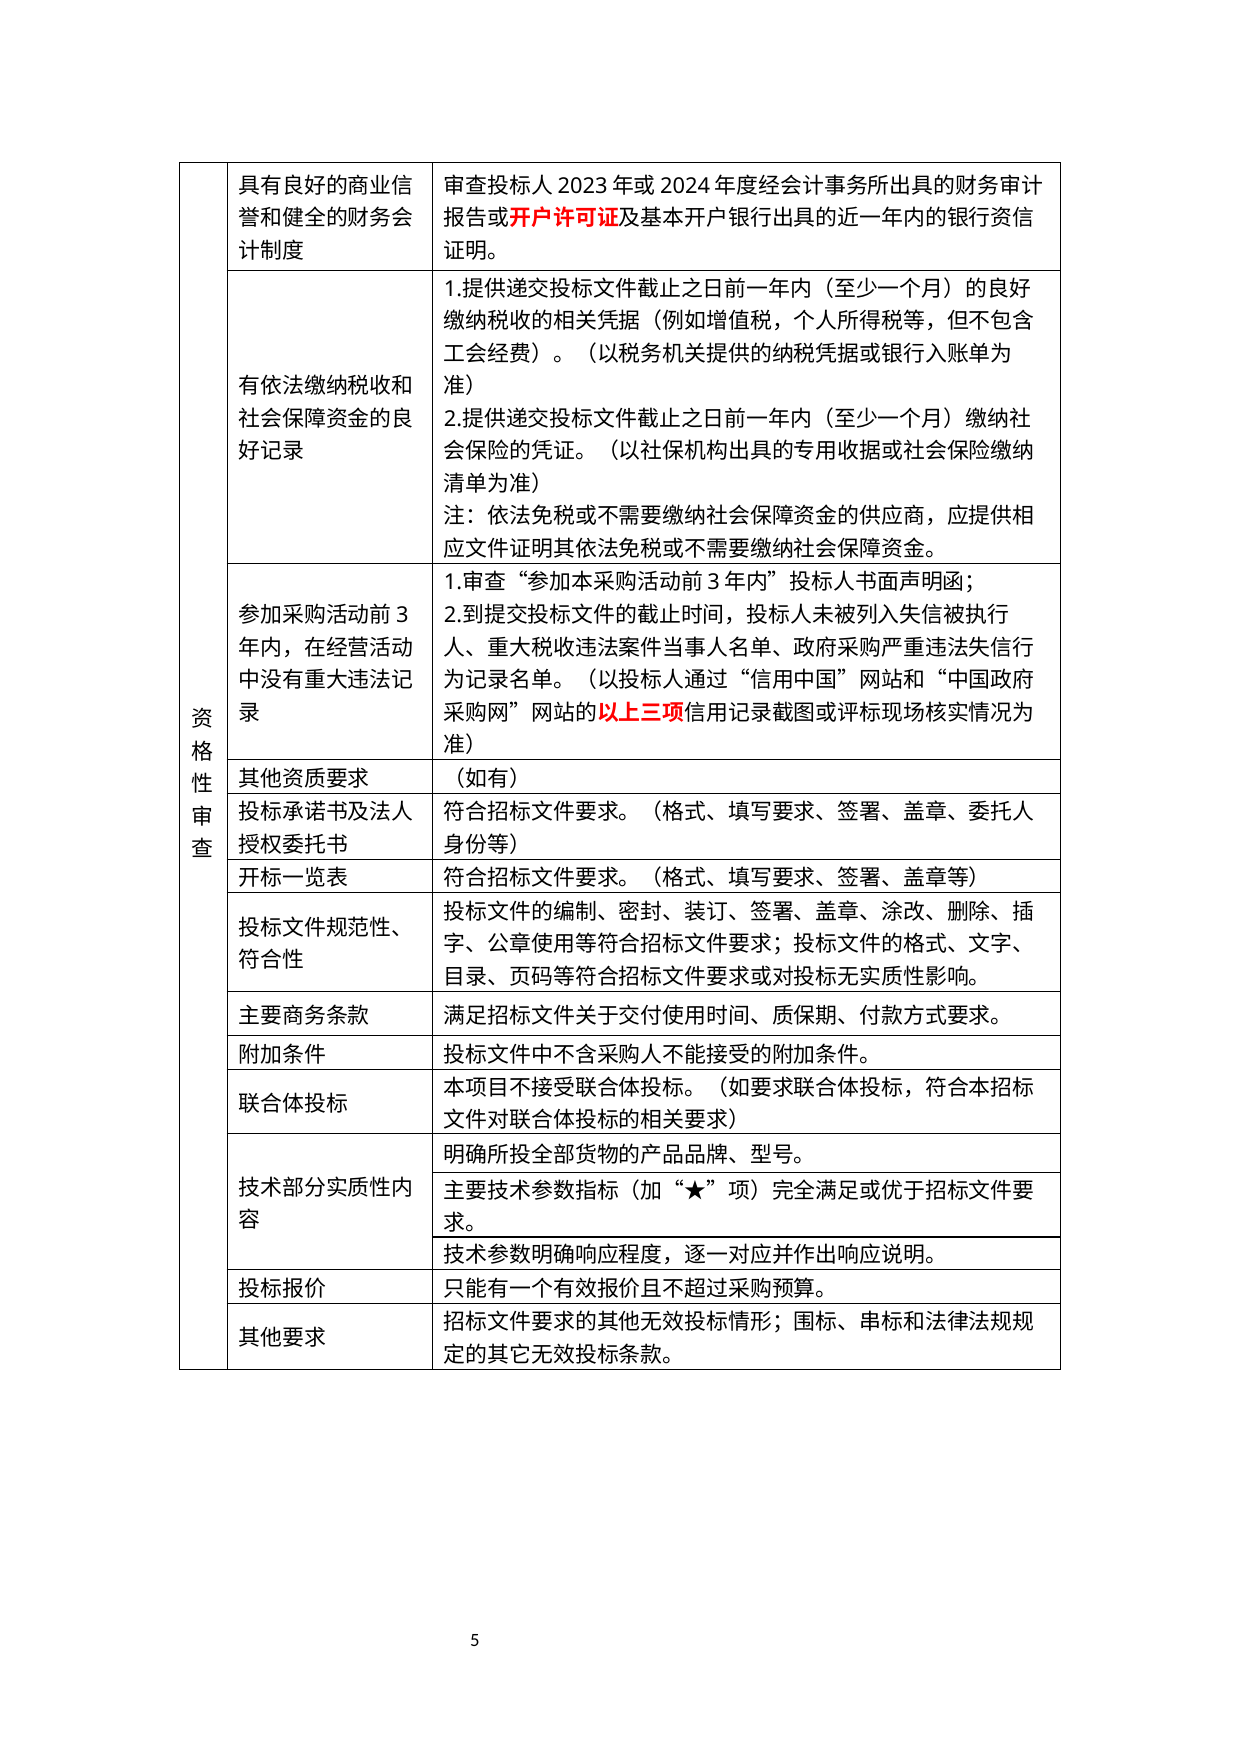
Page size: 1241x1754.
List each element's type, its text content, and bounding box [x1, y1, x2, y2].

table_cell 满足招标文件关于交付使用时间、质保期、付款方式要求。 [433, 992, 1060, 1035]
table_cell 主要技术参数指标（加“★”项）完全满足或优于招标文件要求。 [433, 1173, 1060, 1236]
table_cell 投标文件中不含采购人不能接受的附加条件。 [433, 1036, 1060, 1069]
table_cell 投标文件的编制、密封、装订、签署、盖章、涂改、删除、插字、公章使用等符合招标文件要求；投标文件的格式、文字、目录、页码等符合招标文件要求或对投标无实质性影响。 [433, 893, 1060, 991]
table_cell 符合招标文件要求。（格式、填写要求、签署、盖章等） [433, 860, 1060, 892]
table_cell 审查投标人2023年或2024年度经会计事务所出具的财务审计报告或开户许可证及基本开户银行出具的近一年内的银行资信证明。 [433, 163, 1060, 269]
table_cell 具有良好的商业信誉和健全的财务会计制度 [228, 163, 432, 269]
table_cell 投标文件规范性、符合性 [228, 893, 432, 991]
table_cell 1.审查“参加本采购活动前3年内”投标人书面声明函； 2.到提交投标文件的截止时间，投标人未被列入失信被执行人、重大税收违法案件当事人名单、政府采购严重违法失信行为记录名单。（以投标人通过“信用中国”网站和“中国政府采购网”网站的以上三项信用记录截图或评标现场核实情况为准） [433, 564, 1060, 759]
table_cell 只能有一个有效报价且不超过采购预算。 [433, 1270, 1060, 1303]
table_cell 联合体投标 [228, 1070, 432, 1133]
table_cell 投标承诺书及法人授权委托书 [228, 794, 432, 859]
table_cell 符合招标文件要求。（格式、填写要求、签署、盖章、委托人身份等） [433, 794, 1060, 859]
table_cell 开标一览表 [228, 860, 432, 892]
table_cell 主要商务条款 [228, 992, 432, 1035]
table_cell 本项目不接受联合体投标。（如要求联合体投标，符合本招标文件对联合体投标的相关要求） [433, 1070, 1060, 1133]
table_cell 附加条件 [228, 1036, 432, 1069]
table_cell 参加采购活动前3年内，在经营活动中没有重大违法记录 [228, 564, 432, 759]
table_cell 投标报价 [228, 1270, 432, 1303]
table_cell 有依法缴纳税收和社会保障资金的良好记录 [228, 271, 432, 563]
table_cell 1.提供递交投标文件截止之日前一年内（至少一个月）的良好缴纳税收的相关凭据（例如增值税，个人所得税等，但不包含工会经费）。（以税务机关提供的纳税凭据或银行入账单为准） 2.提供递交投标文件截止之日前一年内（至少一个月）缴纳社会保险的凭证。（以社保机构出具的专用收据或社会保险缴纳清单为准） 注：依法免税或不需要缴纳社会保障资金的供应商，应提供相应文件证明其依法免税或不需要缴纳社会保障资金。 [433, 271, 1060, 563]
table_cell 技术参数明确响应程度，逐一对应并作出响应说明。 [433, 1238, 1060, 1269]
table_cell （如有） [433, 760, 1060, 793]
table_cell 招标文件要求的其他无效投标情形；围标、串标和法律法规规定的其它无效投标条款。 [433, 1304, 1060, 1369]
table_cell 明确所投全部货物的产品品牌、型号。 [433, 1134, 1060, 1172]
table_cell 其他资质要求 [228, 760, 432, 793]
table_cell 技术部分实质性内容 [228, 1134, 432, 1269]
table_cell 其他要求 [228, 1304, 432, 1369]
table_header 资格性审查 [180, 163, 227, 1369]
